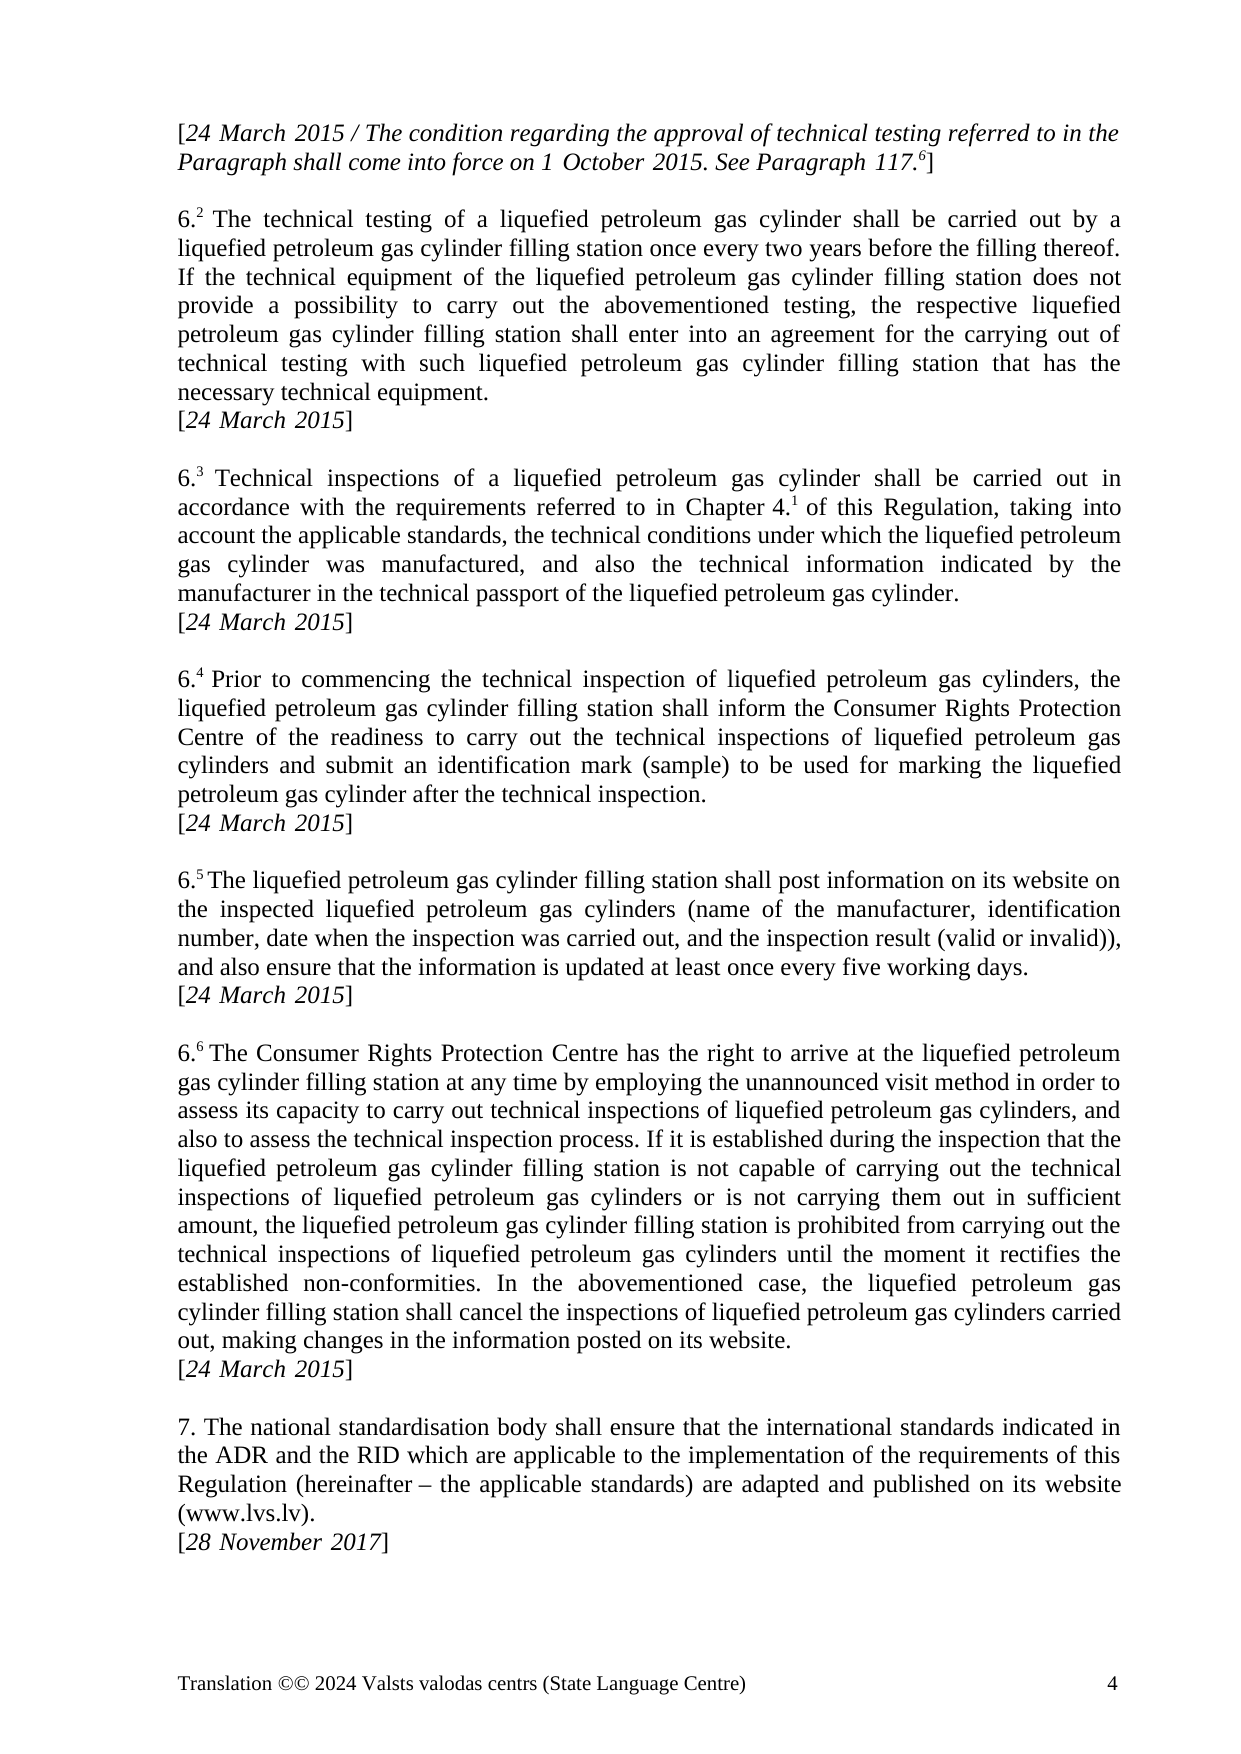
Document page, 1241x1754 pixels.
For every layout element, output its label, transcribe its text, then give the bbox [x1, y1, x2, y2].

text [24 March 2015] [177, 808, 1122, 837]
text [24 March 2015 / The condition regarding the approval of technical testing referred to in the Paragraph shall come into force on 1 October 2015. See Paragraph 117.6] [177, 118, 1122, 176]
text 6.4 Prior to commencing the technical inspection of liquefied petroleum gas cylinders, the liquefied petroleum gas cylinder filling station shall inform the Consumer Rights Protection Centre of the readiness to carry out the technical inspections of liquefied petroleum gas cylinders and submit an identification mark (sample) to be used for marking the liquefied petroleum gas cylinder after the technical inspection. [177, 664, 1122, 808]
text 7. The national standardisation body shall ensure that the international standards indicated in the ADR and the RID which are applicable to the implementation of the requirements of this Regulation (hereinafter – the applicable standards) are adapted and published on its website (www.lvs.lv). [177, 1412, 1122, 1527]
text 6.2 The technical testing of a liquefied petroleum gas cylinder shall be carried out by a liquefied petroleum gas cylinder filling station once every two years before the filling thereof. If the technical equipment of the liquefied petroleum gas cylinder filling station does not provide a possibility to carry out the abovementioned testing, the respective liquefied petroleum gas cylinder filling station shall enter into an agreement for the carrying out of technical testing with such liquefied petroleum gas cylinder filling station that has the necessary technical equipment. [177, 204, 1122, 406]
text 6.3 Technical inspections of a liquefied petroleum gas cylinder shall be carried out in accordance with the requirements referred to in Chapter 4.1 of this Regulation, taking into account the applicable standards, the technical conditions under which the liquefied petroleum gas cylinder was manufactured, and also the technical information indicated by the manufacturer in the technical passport of the liquefied petroleum gas cylinder. [177, 463, 1122, 607]
text [24 March 2015] [177, 607, 1122, 636]
text [24 March 2015] [177, 406, 1122, 434]
text [24 March 2015] [177, 981, 1122, 1009]
text 6.5 The liquefied petroleum gas cylinder filling station shall post information on its website on the inspected liquefied petroleum gas cylinders (name of the manufacturer, identification number, date when the inspection was carried out, and the inspection result (valid or invalid)), and also ensure that the information is updated at least once every five working days. [177, 866, 1122, 981]
text [24 March 2015] [177, 1354, 1122, 1383]
text [28 November 2017] [177, 1527, 1122, 1556]
text 6.6 The Consumer Rights Protection Centre has the right to arrive at the liquefied petroleum gas cylinder filling station at any time by employing the unannounced visit method in order to assess its capacity to carry out technical inspections of liquefied petroleum gas cylinders, and also to assess the technical inspection process. If it is established during the inspection that the liquefied petroleum gas cylinder filling station is not capable of carrying out the technical inspections of liquefied petroleum gas cylinders or is not carrying them out in sufficient amount, the liquefied petroleum gas cylinder filling station is prohibited from carrying out the technical inspections of liquefied petroleum gas cylinders until the moment it rectifies the established non-conformities. In the abovementioned case, the liquefied petroleum gas cylinder filling station shall cancel the inspections of liquefied petroleum gas cylinders carried out, making changes in the information posted on its website. [177, 1038, 1122, 1354]
